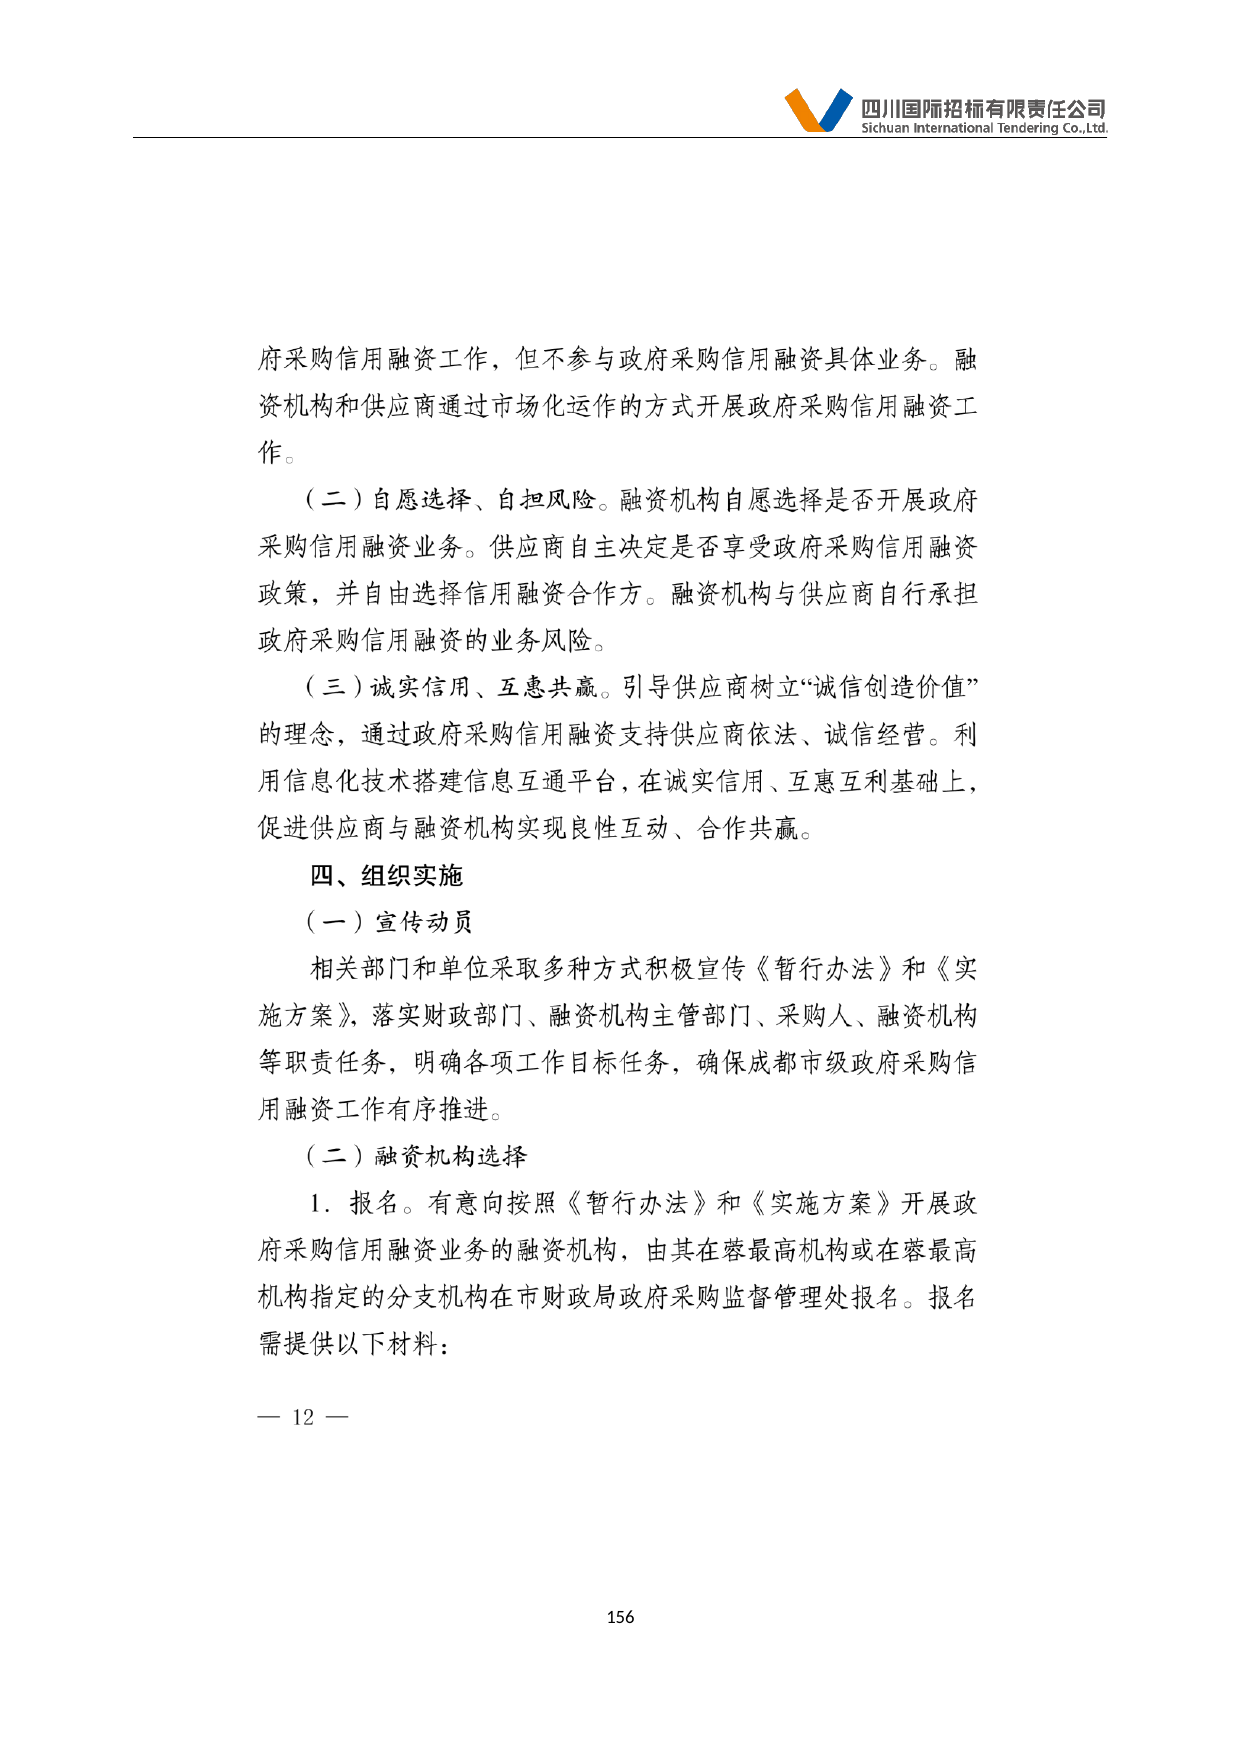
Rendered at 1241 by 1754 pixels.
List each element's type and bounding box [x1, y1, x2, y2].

picture [132, 166, 1101, 1534]
picture [784, 88, 1108, 135]
